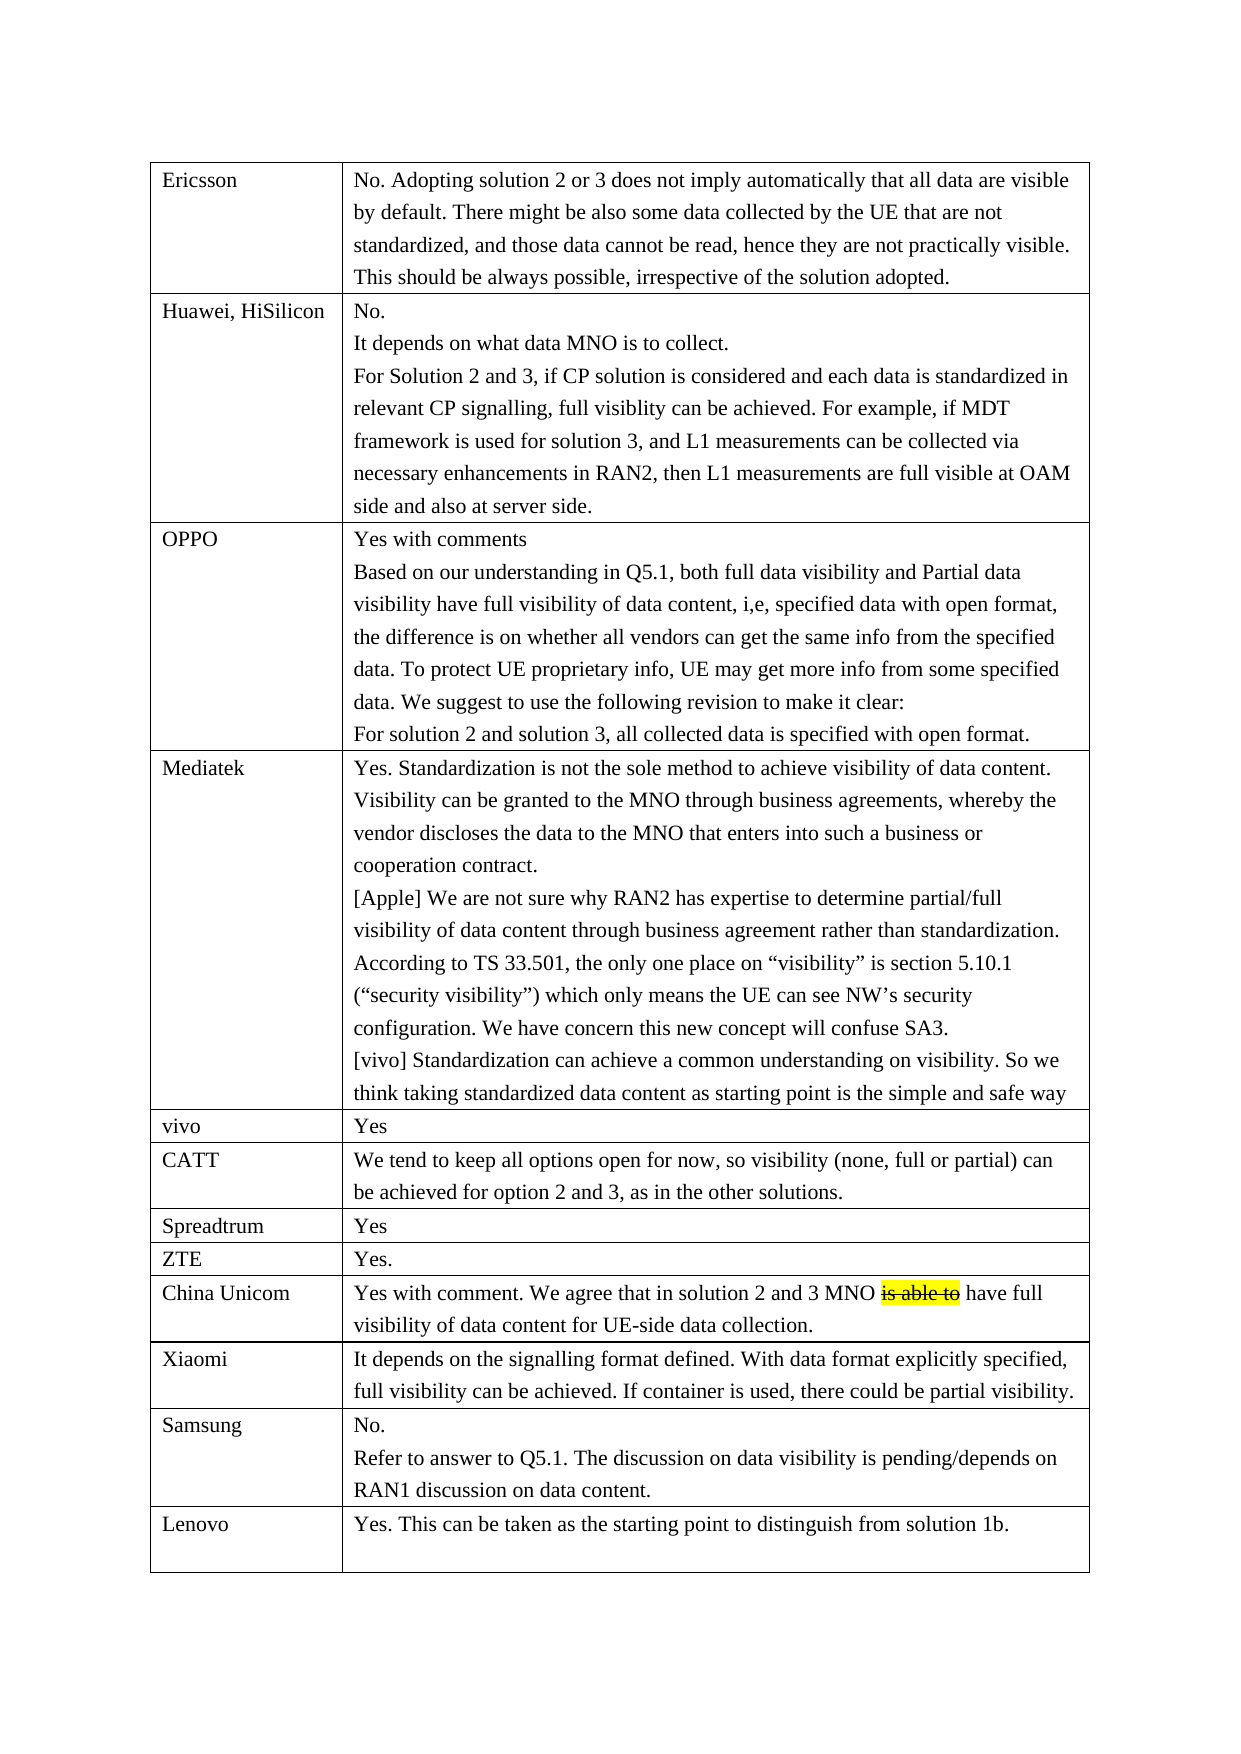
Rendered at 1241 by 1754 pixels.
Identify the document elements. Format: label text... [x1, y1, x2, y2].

table_cell Lenovo [151, 1507, 342, 1572]
table_cell ZTE [151, 1243, 342, 1275]
table_cell Yes [343, 1110, 1089, 1142]
table_cell vivo [151, 1110, 342, 1142]
table_cell No. Adopting solution 2 or 3 does not imply automatically that all data are visible by default. There might be also some data collected by the UE that are not standardized, and those data cannot be read, hence they are not practically visible. This should be always possible, irrespective of the solution adopted. [343, 163, 1089, 293]
table_cell Mediatek [151, 751, 342, 1109]
table_cell Ericsson [151, 163, 342, 293]
table_cell Yes with comment. We agree that in solution 2 and 3 MNO is able to have full visibility of data content for UE-side data collection. [343, 1276, 1089, 1341]
table_cell Xiaomi [151, 1343, 342, 1407]
table_cell Yes. [343, 1243, 1089, 1275]
table_cell Samsung [151, 1409, 342, 1506]
table_cell It depends on the signalling format defined. With data format explicitly specified, full visibility can be achieved. If container is used, there could be partial visibility. [343, 1343, 1089, 1407]
table_cell OPPO [151, 523, 342, 750]
table_cell No. It depends on what data MNO is to collect. For Solution 2 and 3, if CP solution is considered and each data is standardized in relevant CP signalling, full visiblity can be achieved. For example, if MDT framework is used for solution 3, and L1 measurements can be collected via necessary enhancements in RAN2, then L1 measurements are full visible at OAM side and also at server side. [343, 294, 1089, 522]
table_cell Yes. Standardization is not the sole method to achieve visibility of data content. Visibility can be granted to the MNO through business agreements, whereby the vendor discloses the data to the MNO that enters into such a business or cooperation contract. [Apple] We are not sure why RAN2 has expertise to determine partial/full visibility of data content through business agreement rather than standardization. According to TS 33.501, the only one place on “visibility” is section 5.10.1 (“security visibility”) which only means the UE can see NW’s security configuration. We have concern this new concept will confuse SA3. [vivo] Standardization can achieve a common understanding on visibility. So we think taking standardized data content as starting point is the simple and safe way [343, 751, 1089, 1109]
table_cell No. Refer to answer to Q5.1. The discussion on data visibility is pending/depends on RAN1 discussion on data content. [343, 1409, 1089, 1506]
table_cell We tend to keep all options open for now, so visibility (none, full or partial) can be achieved for option 2 and 3, as in the other solutions. [343, 1143, 1089, 1208]
table_cell Spreadtrum [151, 1209, 342, 1242]
table_cell China Unicom [151, 1276, 342, 1341]
table_cell CATT [151, 1143, 342, 1208]
table_cell Yes [343, 1209, 1089, 1242]
table_cell Huawei, HiSilicon [151, 294, 342, 522]
table_cell Yes. This can be taken as the starting point to distinguish from solution 1b. [343, 1507, 1089, 1572]
table_cell Yes with comments Based on our understanding in Q5.1, both full data visibility and Partial data visibility have full visibility of data content, i,e, specified data with open format, the difference is on whether all vendors can get the same info from the specified data. To protect UE proprietary info, UE may get more info from some specified data. We suggest to use the following revision to make it clear: For solution 2 and solution 3, all collected data is specified with open format. [343, 523, 1089, 750]
